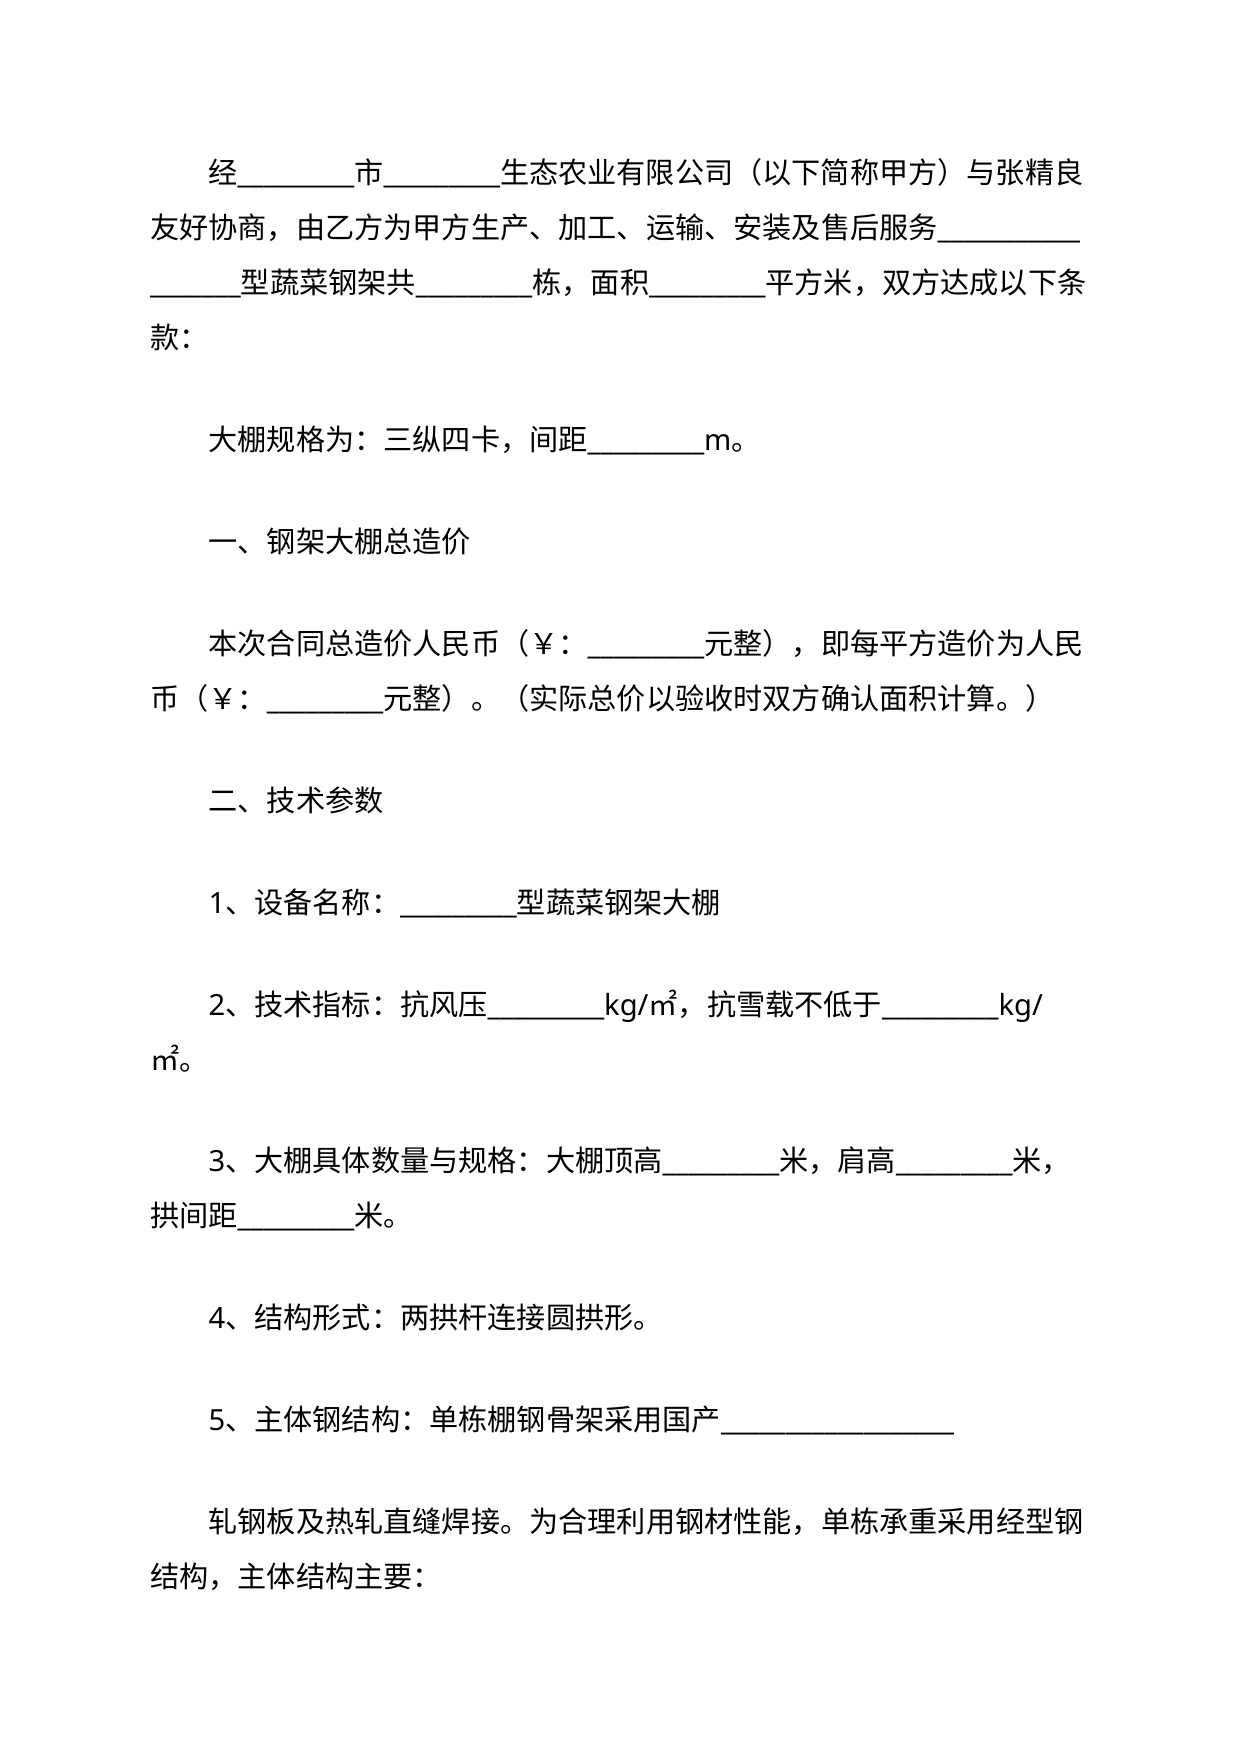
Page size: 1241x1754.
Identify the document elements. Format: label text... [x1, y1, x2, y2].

text 大棚规格为：三纵四卡，间距_________m。 [150, 417, 1090, 459]
text 3、大棚具体数量与规格：大棚顶高_________米，肩高_________米，拱间距_________米。 [150, 1138, 1090, 1235]
text 4、结构形式：两拱杆连接圆拱形。 [150, 1295, 1090, 1337]
text 经_________市_________生态农业有限公司（以下简称甲方）与张精良友好协商，由乙方为甲方生产、加工、运输、安装及售后服务__________________型蔬菜钢架共_________栋，面积_________平方米，双方达成以下条款： [150, 150, 1090, 357]
text 二、技术参数 [150, 777, 1090, 820]
text 1、设备名称：_________型蔬菜钢架大棚 [150, 879, 1090, 922]
text 5、主体钢结构：单栋棚钢骨架采用国产__________________ [150, 1397, 1090, 1439]
text 轧钢板及热轧直缝焊接。为合理利用钢材性能，单栋承重采用经型钢结构，主体结构主要： [150, 1499, 1090, 1596]
text 2、技术指标：抗风压_________kg/㎡，抗雪载不低于_________kg/㎡。 [150, 981, 1090, 1078]
text 一、钢架大棚总造价 [150, 519, 1090, 561]
text 本次合同总造价人民币（￥：_________元整），即每平方造价为人民币（￥：_________元整）。（实际总价以验收时双方确认面积计算。） [150, 621, 1090, 718]
